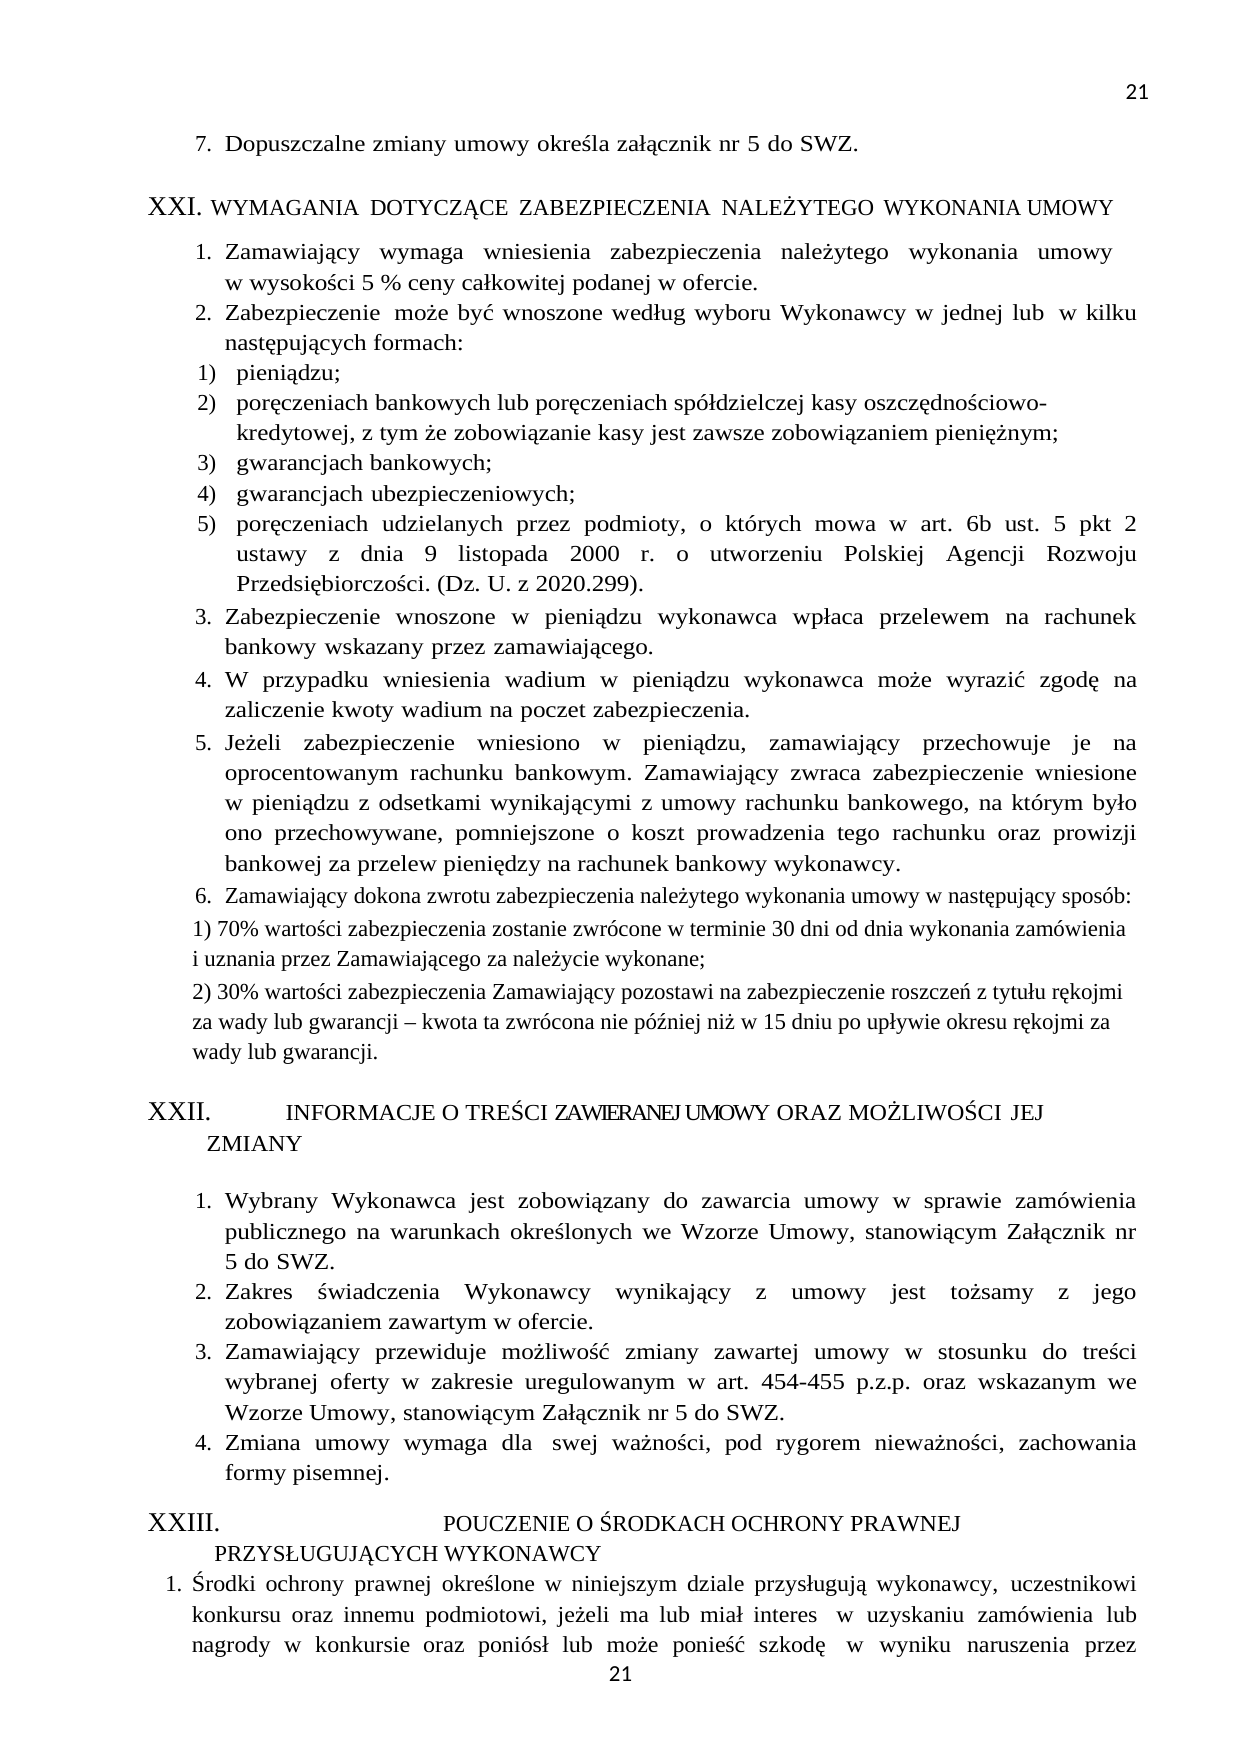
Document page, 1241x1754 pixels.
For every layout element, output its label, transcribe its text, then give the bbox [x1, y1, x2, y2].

list poręczeniach udzielanych przez podmioty, o których mowa w art. 6b ust. 5 pkt 2 ustawy z dnia 9 listopada 2000 r. o utworzeniu Polskiej Agencji Rozwoju Przedsiębiorczości. (Dz. U. z 2020.299). [197, 510, 1137, 597]
subtitle POUCZENIE O ŚRODKACH OCHRONY PRAWNEJ PRZYSŁUGUJĄCYCH WYKONAWCY [147, 1506, 1136, 1567]
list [165, 1571, 1137, 1657]
list Zamawiający przewiduje możliwość zmiany zawartej umowy w stosunku do treści wybranej oferty w zakresie uregulowanym w art. 454-455 p.z.p. oraz wskazanym we Wzorze Umowy, stanowiącym Załącznik nr 5 do SWZ. [195, 1338, 1137, 1425]
list poręczeniach bankowych lub poręczeniach spółdzielczej kasy oszczędnościowo- kredytowej, z tym że zobowiązanie kasy jest zawsze zobowiązaniem pieniężnym; [197, 389, 1136, 446]
subtitle INFORMACJE O TREŚCI ZAWIERANEJ UMOWY ORAZ MOŻLIWOŚCI JEJ ZMIANY [147, 1095, 1133, 1156]
list W przypadku wniesienia wadium w pieniądzu wykonawca może wyrazić zgodę na zaliczenie kwoty wadium na poczet zabezpieczenia. [195, 666, 1137, 722]
list Zamawiający wymaga wniesienia zabezpieczenia należytego wykonania umowy w wysokości 5 % ceny całkowitej podanej w ofercie. [195, 238, 1137, 295]
list Zmiana umowy wymaga dla swej ważności, pod rygorem nieważności, zachowania formy pisemnej. [195, 1429, 1137, 1485]
list Zabezpieczenie może być wnoszone według wyboru Wykonawcy w jednej lub w kilku następujących formach: [195, 299, 1137, 355]
list Jeżeli zabezpieczenie wniesiono w pieniądzu, zamawiający przechowuje je na oprocentowanym rachunku bankowym. Zamawiający zwraca zabezpieczenie wniesione w pieniądzu z odsetkami wynikającymi z umowy rachunku bankowego, na którym było ono przechowywane, pomniejszone o koszt prowadzenia tego rachunku oraz prowizji bankowej za przelew pieniędzy na rachunek bankowy wykonawcy. [195, 729, 1137, 876]
text 1) 70% wartości zabezpieczenia zostanie zwrócone w terminie 30 dni od dnia wykonania zamówienia i uznania przez Zamawiającego za należycie wykonane; [192, 915, 1137, 971]
list Zamawiający dokona zwrotu zabezpieczenia należytego wykonania umowy w następujący sposób: [195, 882, 1137, 909]
list gwarancjach bankowych; [197, 449, 1148, 476]
list Wybrany Wykonawca jest zobowiązany do zawarcia umowy w sprawie zamówienia publicznego na warunkach określonych we Wzorze Umowy, stanowiącym Załącznik nr 5 do SWZ. [195, 1187, 1137, 1274]
list Dopuszczalne zmiany umowy określa załącznik nr 5 do SWZ. [195, 130, 1137, 157]
subtitle WYMAGANIA DOTYCZĄCE ZABEZPIECZENIA NALEŻYTEGO WYKONANIA UMOWY [147, 191, 1136, 222]
list Zakres świadczenia Wykonawcy wynikający z umowy jest tożsamy z jego zobowiązaniem zawartym w ofercie. [195, 1278, 1137, 1334]
list Zabezpieczenie wnoszone w pieniądzu wykonawca wpłaca przelewem na rachunek bankowy wskazany przez zamawiającego. [195, 603, 1137, 659]
list pieniądzu; [197, 359, 1148, 385]
list gwarancjach ubezpieczeniowych; [197, 480, 1148, 506]
text 2) 30% wartości zabezpieczenia Zamawiający pozostawi na zabezpieczenie roszczeń z tytułu rękojmi za wady lub gwarancji – kwota ta zwrócona nie później niż w 15 dniu po upływie okresu rękojmi za wady lub gwarancji. [192, 978, 1137, 1064]
